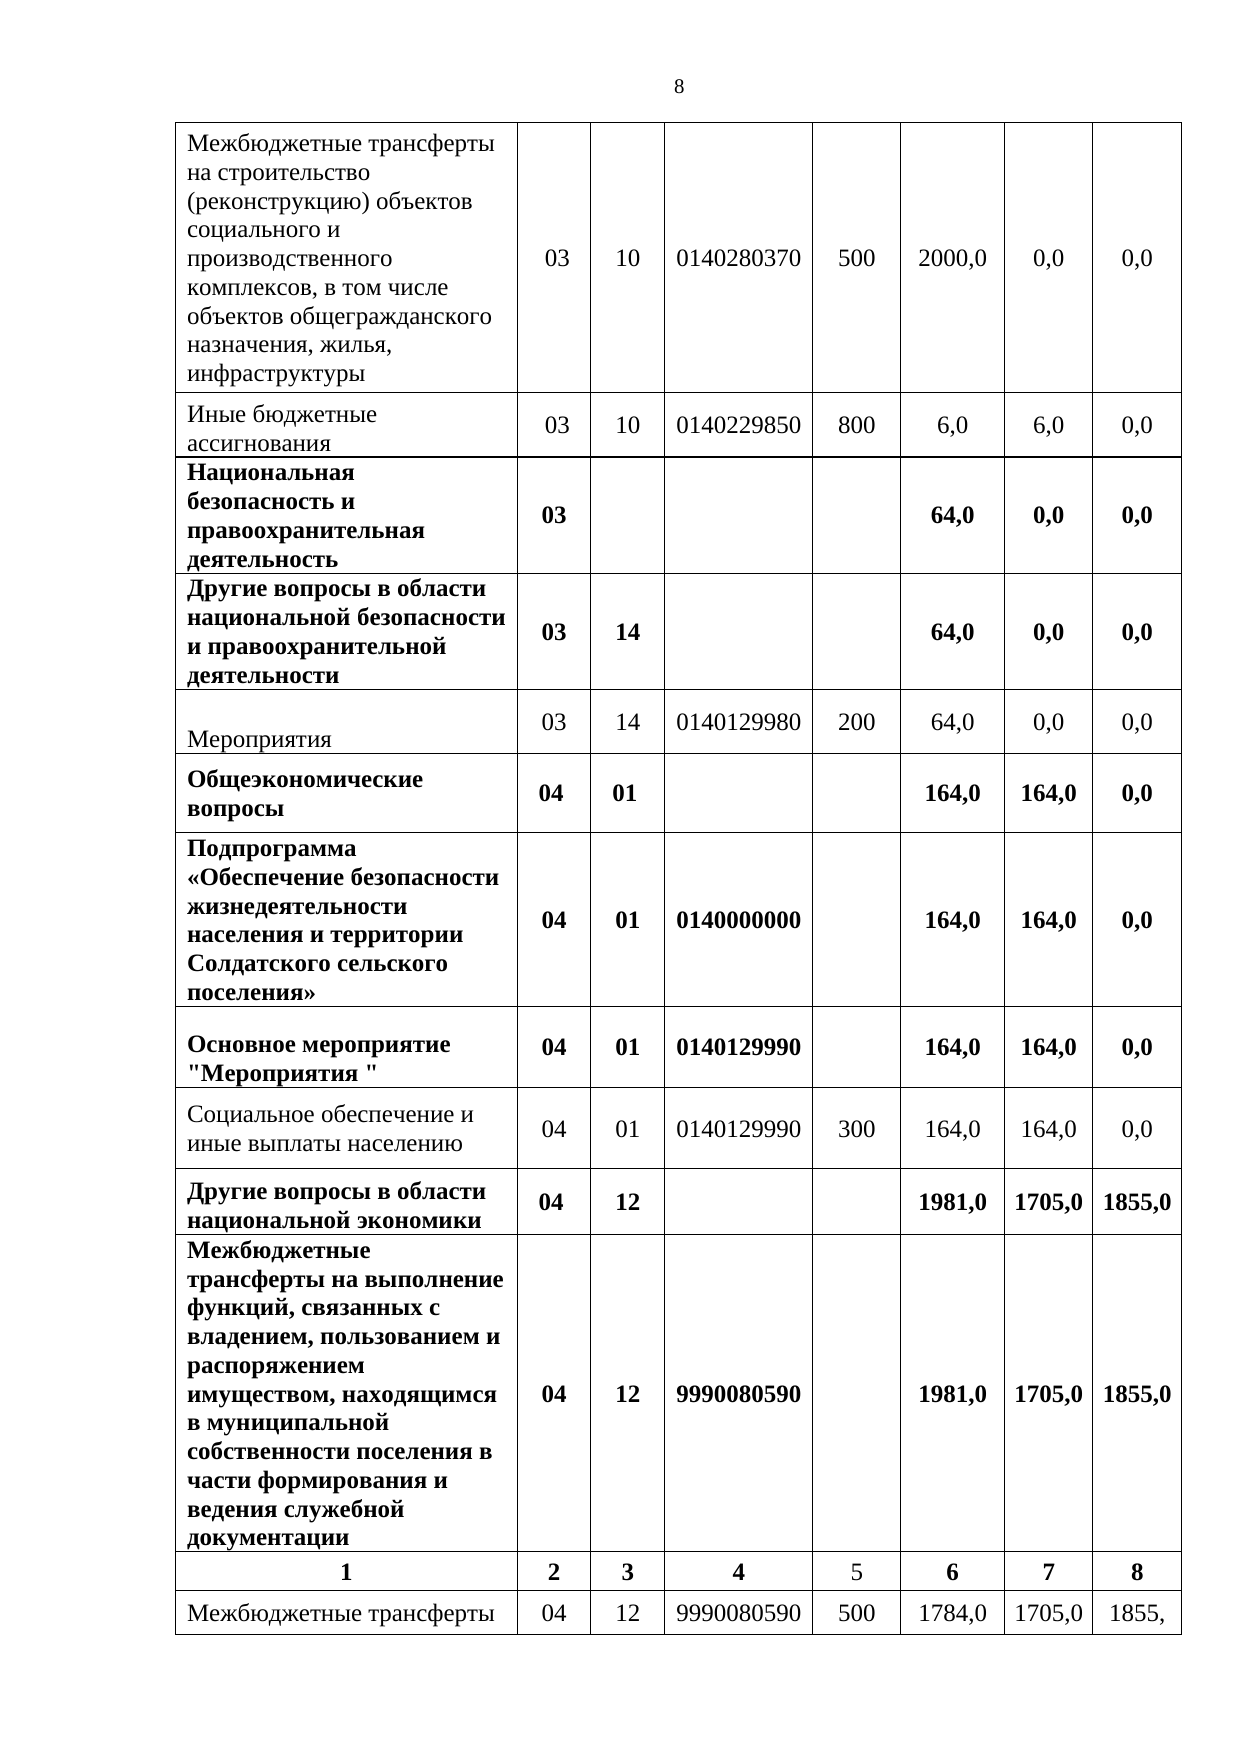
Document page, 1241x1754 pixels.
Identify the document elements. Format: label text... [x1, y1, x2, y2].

table_cell 300 [813, 1088, 900, 1168]
table_cell [813, 754, 900, 832]
table_cell 0,0 [1005, 123, 1092, 392]
table_cell Иные бюджетные ассигнования [176, 393, 517, 456]
table_cell [591, 458, 664, 572]
table_cell 01 [591, 833, 664, 1006]
table_cell [665, 754, 812, 832]
table_cell 64,0 [901, 458, 1004, 572]
table_cell 03 [518, 574, 590, 688]
table_cell 0140129980 [665, 690, 812, 752]
table_cell 6,0 [1005, 393, 1092, 456]
table_cell 01 [591, 1007, 664, 1087]
table_cell 5 [813, 1552, 900, 1590]
table_cell Общеэкономические вопросы [176, 754, 517, 832]
table_cell 7 [1005, 1552, 1092, 1590]
table_cell 12 [591, 1235, 664, 1551]
table_cell 164,0 [1005, 754, 1092, 832]
table_cell 164,0 [1005, 1007, 1092, 1087]
table_cell 04 [518, 1088, 590, 1168]
table_cell 4 [665, 1552, 812, 1590]
table_cell 0,0 [1093, 393, 1181, 456]
table_cell 0,0 [1093, 690, 1181, 752]
table_cell 500 [813, 123, 900, 392]
table_cell 0,0 [1093, 1007, 1181, 1087]
table_cell [813, 574, 900, 688]
table_cell 0140129990 [665, 1007, 812, 1087]
table_cell 03 [518, 123, 590, 392]
table_cell Социальное обеспечение и иные выплаты населению [176, 1088, 517, 1168]
table_cell 14 [591, 574, 664, 688]
table_cell 0140129990 [665, 1088, 812, 1168]
table_cell 1784,0 [901, 1591, 1004, 1634]
table_cell 0,0 [1005, 574, 1092, 688]
table_cell 2 [518, 1552, 590, 1590]
table_cell Межбюджетные трансферты на выполнение функций, связанных с владением, пользованием и распоряжением имуществом, находящимся в муниципальной собственности поселения в части формирования и ведения служебной документации [176, 1235, 517, 1551]
table_cell 0,0 [1093, 1088, 1181, 1168]
table_cell [665, 1169, 812, 1234]
table_cell 164,0 [901, 1007, 1004, 1087]
table_cell 0,0 [1005, 690, 1092, 752]
table_cell Другие вопросы в области национальной экономики [176, 1169, 517, 1234]
table_cell 0,0 [1093, 123, 1181, 392]
table_cell Подпрограмма «Обеспечение безопасности жизнедеятельности населения и территории Солдатского сельского поселения» [176, 833, 517, 1006]
table_cell 14 [591, 690, 664, 752]
table_cell Другие вопросы в области национальной безопасности и правоохранительной деятельности [176, 574, 517, 688]
table_cell 64,0 [901, 690, 1004, 752]
table_cell 2000,0 [901, 123, 1004, 392]
table_cell 1705,0 [1005, 1169, 1092, 1234]
table_cell 04 [518, 1169, 590, 1234]
table_cell 10 [591, 393, 664, 456]
table_cell 9990080590 [665, 1235, 812, 1551]
table_cell Межбюджетные трансферты на строительство (реконструкцию) объектов социального и производственного комплексов, в том числе объектов общегражданского назначения, жилья, инфраструктуры [176, 123, 517, 392]
table_cell 04 [518, 1007, 590, 1087]
table_cell [813, 1235, 900, 1551]
table_cell 1855,0 [1093, 1591, 1181, 1634]
table_cell 164,0 [901, 833, 1004, 1006]
table_cell 0,0 [1093, 574, 1181, 688]
table_cell 800 [813, 393, 900, 456]
table_cell 1981,0 [901, 1169, 1004, 1234]
table_cell 01 [591, 1088, 664, 1168]
table_cell 0140229850 [665, 393, 812, 456]
table_cell 0,0 [1093, 458, 1181, 572]
table_cell 1705,0 [1005, 1591, 1092, 1634]
table_cell Основное мероприятие "Мероприятия " [176, 1007, 517, 1087]
table_cell 6 [901, 1552, 1004, 1590]
table_cell 8 [1093, 1552, 1181, 1590]
table_cell 12 [591, 1169, 664, 1234]
table_cell 03 [518, 393, 590, 456]
table_cell 12 [591, 1591, 664, 1634]
table_cell 3 [591, 1552, 664, 1590]
table_cell Мероприятия [176, 690, 517, 752]
table_cell 200 [813, 690, 900, 752]
table_cell [813, 458, 900, 572]
table_cell 1855,0 [1093, 1235, 1181, 1551]
table_cell 0,0 [1005, 458, 1092, 572]
table_cell [813, 833, 900, 1006]
table_cell [813, 1007, 900, 1087]
table_cell [813, 1169, 900, 1234]
table_cell 64,0 [901, 574, 1004, 688]
table_cell [665, 574, 812, 688]
table_cell 01 [591, 754, 664, 832]
table_cell 04 [518, 754, 590, 832]
table_cell 1705,0 [1005, 1235, 1092, 1551]
table_cell 03 [518, 690, 590, 752]
table_cell 0,0 [1093, 833, 1181, 1006]
table_cell 1 [176, 1552, 517, 1590]
table_cell 164,0 [1005, 833, 1092, 1006]
table_cell 500 [813, 1591, 900, 1634]
table_cell 0140000000 [665, 833, 812, 1006]
table_cell 6,0 [901, 393, 1004, 456]
table_cell 0140280370 [665, 123, 812, 392]
table_cell 1855,0 [1093, 1169, 1181, 1234]
table_cell [665, 458, 812, 572]
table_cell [176, 1591, 517, 1634]
table_cell 9990080590 [665, 1591, 812, 1634]
table_cell 04 [518, 833, 590, 1006]
table_cell 04 [518, 1591, 590, 1634]
table_cell 04 [518, 1235, 590, 1551]
table_cell 0,0 [1093, 754, 1181, 832]
table_cell 1981,0 [901, 1235, 1004, 1551]
table_cell 10 [591, 123, 664, 392]
table_cell 164,0 [901, 754, 1004, 832]
table_cell 03 [518, 458, 590, 572]
table_cell 164,0 [1005, 1088, 1092, 1168]
table_cell 164,0 [901, 1088, 1004, 1168]
table_cell Национальная безопасность и правоохранительная деятельность [176, 458, 517, 572]
